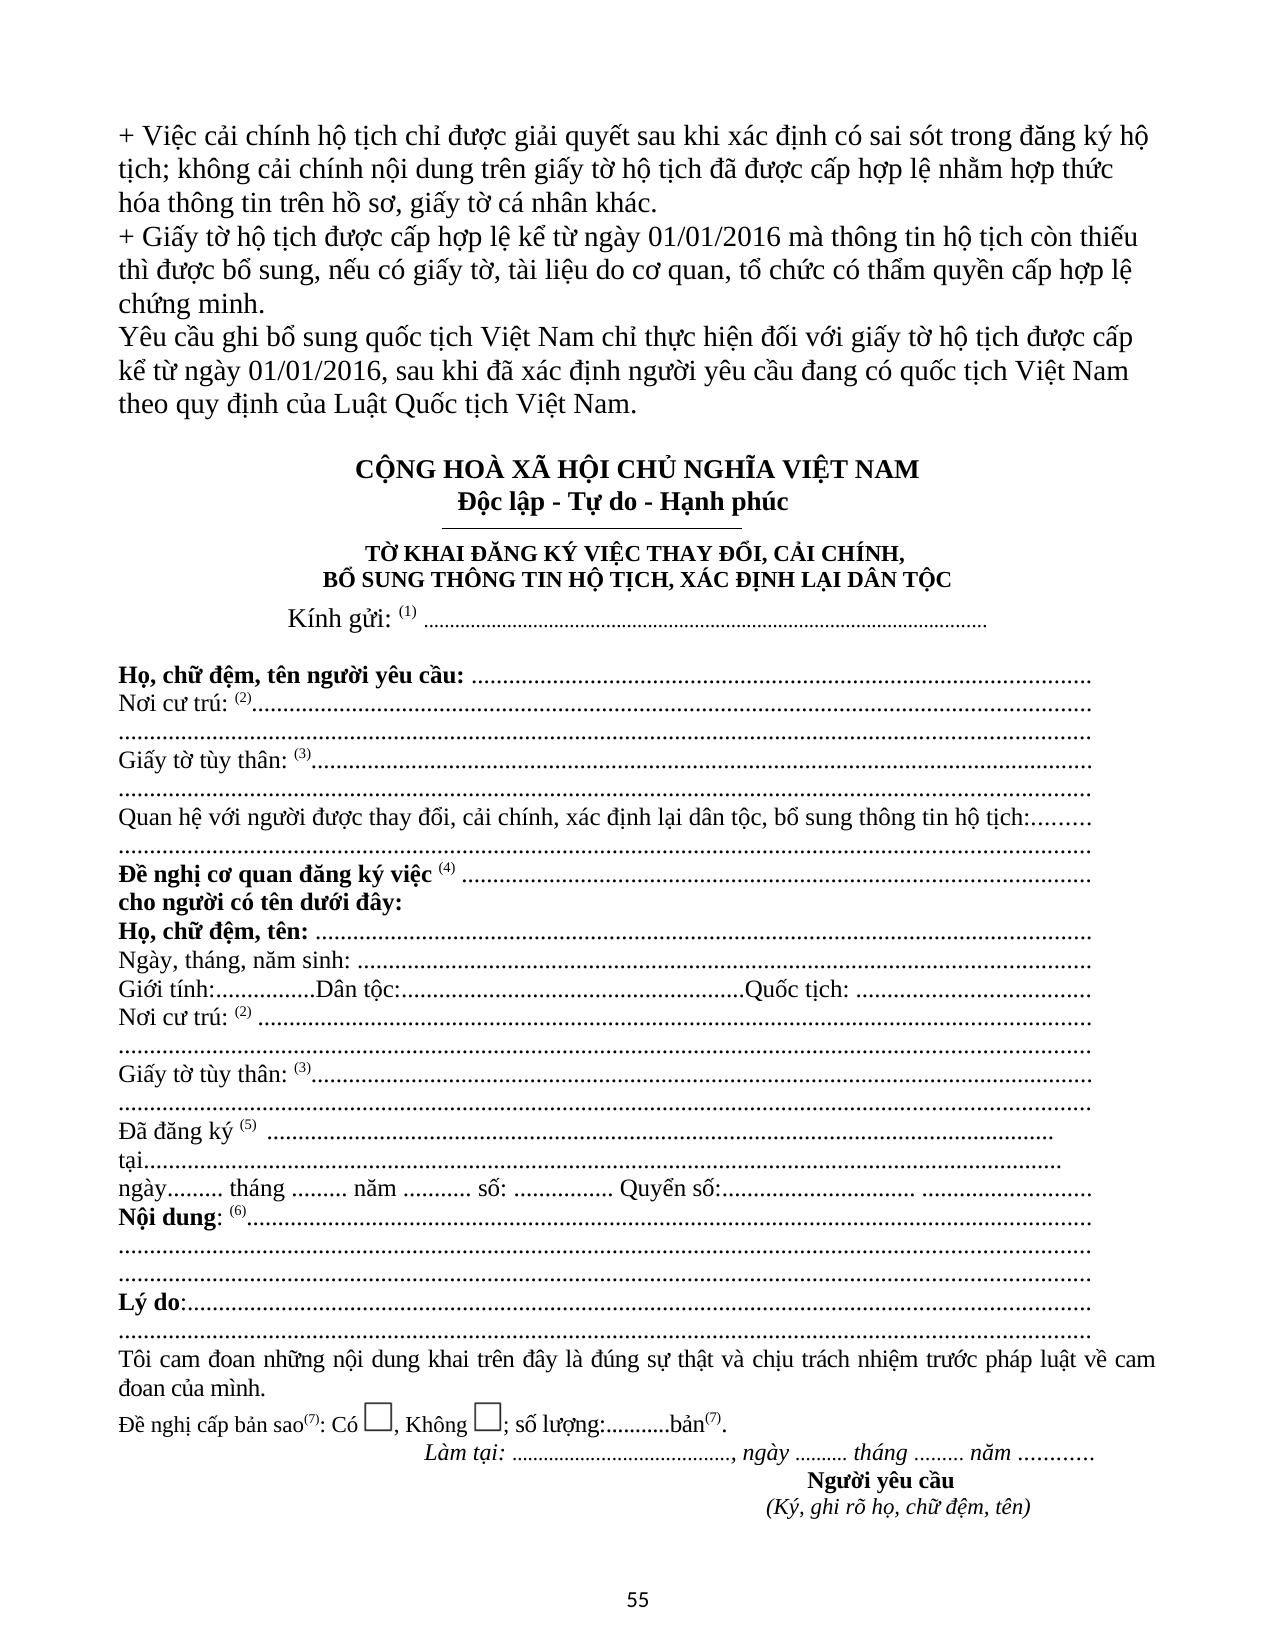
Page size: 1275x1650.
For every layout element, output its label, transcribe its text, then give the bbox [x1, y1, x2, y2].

text Làm tại: , ngày tháng năm [343, 1438, 1157, 1466]
text Giấy tờ tùy thân: (3) [118, 745, 1157, 774]
text Độc lập - Tự do - Hạnh phúc [118, 485, 1127, 516]
text Lý do: [118, 1287, 1157, 1316]
picture [363, 1401, 394, 1433]
text Giới tính:................Dân tộc:.......................................................Quốc tịch: [118, 974, 1157, 1002]
text TỜ KHAI ĐĂNG KÝ VIỆC THAY ĐỔI, CẢI CHÍNH, BỔ SUNG THÔNG TIN HỘ TỊCH, XÁC ĐỊNH LẠI DÂN TỘC [118, 540, 1157, 593]
text Giấy tờ tùy thân: (3) [118, 1059, 1157, 1088]
text Nơi cư trú: (2) [118, 688, 1157, 717]
text Quan hệ với người được thay đổi, cải chính, xác định lại dân tộc, bổ sung thông tin hộ tịch: [118, 802, 1157, 831]
text Nội dung: (6) [118, 1202, 1157, 1231]
text Tôi cam đoan những nội dung khai trên đây là đúng sự thật và chịu trách nhiệm trước pháp luật về cam đoan của mình. [118, 1344, 1157, 1401]
text Kính gửi: (1) [118, 602, 1157, 633]
text Người yêu cầu [118, 1466, 1157, 1493]
text + Việc cải chính hộ tịch chỉ được giải quyết sau khi xác định có sai sót trong đăng ký hộ tịch; không cải chính nội dung trên giấy tờ hộ tịch đã được cấp hợp lệ nhằm hợp thức hóa thông tin trên hồ sơ, giấy tờ cá nhân khác. + Giấy tờ hộ tịch được cấp hợp lệ kể từ ngày 01/01/2016 mà thông tin hộ tịch còn thiếu thì được bổ sung, nếu có giấy tờ, tài liệu do cơ quan, tổ chức có thẩm quyền cấp hợp lệ chứng minh. Yêu cầu ghi bổ sung quốc tịch Việt Nam chỉ thực hiện đối với giấy tờ hộ tịch được cấp kể từ ngày 01/01/2016, sau khi đã xác định người yêu cầu đang có quốc tịch Việt Nam theo quy định của Luật Quốc tịch Việt Nam. [118, 118, 1157, 420]
text Đề nghị cơ quan đăng ký việc (4) [118, 859, 1157, 887]
text Nơi cư trú: (2) [118, 1002, 1157, 1031]
text Họ, chữ đệm, tên người yêu cầu: [118, 660, 1157, 688]
text Đề nghị cấp bản sao(7): Có , Không ; số lượng:...........bản(7). [118, 1401, 1157, 1438]
text Họ, chữ đệm, tên: [118, 916, 1157, 945]
text (Ký, ghi rõ họ, chữ đệm, tên) [118, 1493, 1157, 1519]
text CỘNG HOÀ XÃ HỘI CHỦ NGHĨA VIỆT NAM [118, 453, 1157, 485]
text Đã đăng ký (5) .............................................................................................................................. [118, 1116, 1157, 1145]
picture [473, 1401, 503, 1433]
text cho người có tên dưới đây: [118, 887, 1157, 916]
text Ngày, tháng, năm sinh: [118, 945, 1157, 974]
text tại................................................................................................................................................... [118, 1145, 1157, 1173]
text ngày......... tháng ......... năm ........... số: ................ Quyển số:............................... [118, 1173, 1157, 1202]
